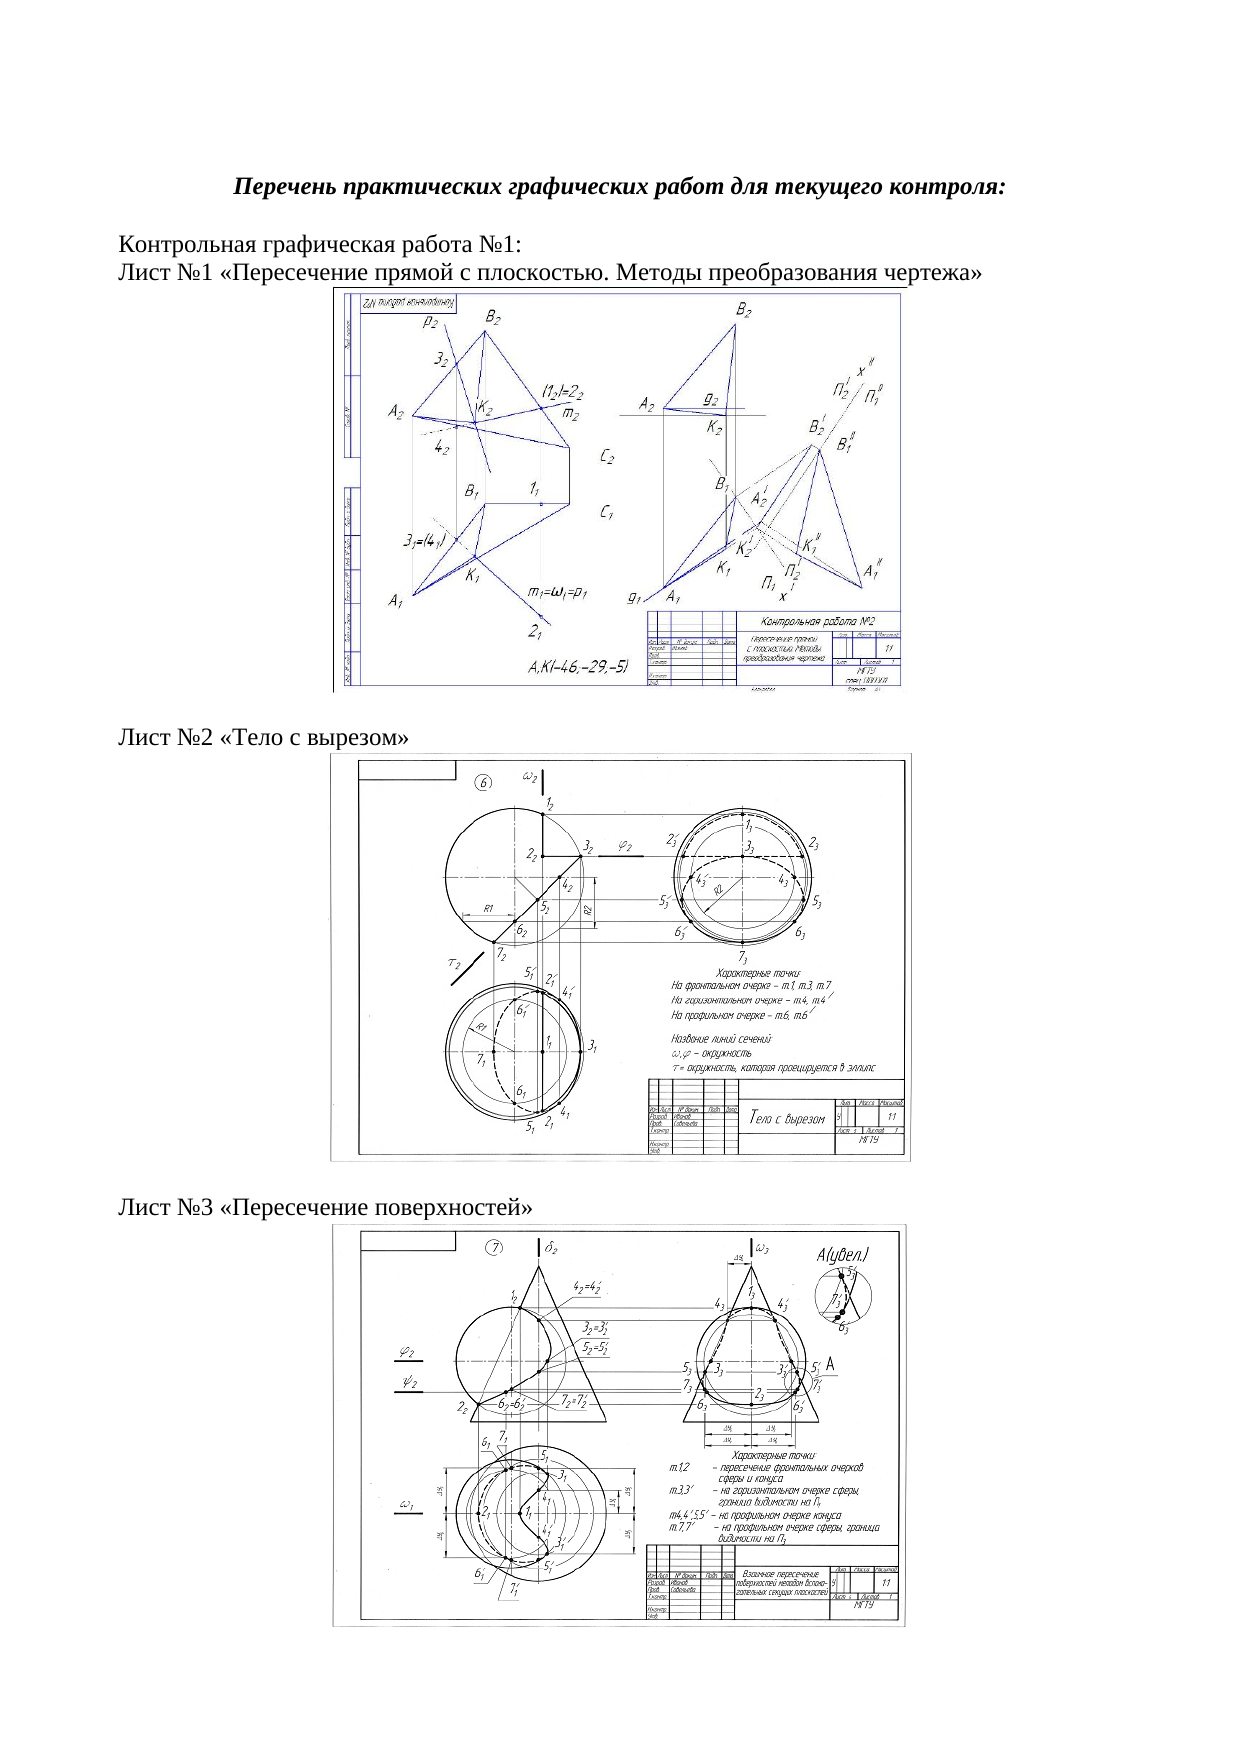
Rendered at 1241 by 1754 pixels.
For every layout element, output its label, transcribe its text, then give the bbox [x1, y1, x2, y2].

text Перечень практических графических работ для текущего контроля: [118, 171, 1122, 200]
picture [331, 1220, 910, 1632]
text Контрольная графическая работа №1: [118, 229, 1122, 257]
text Лист №2 «Тело с вырезом» [118, 722, 1122, 751]
picture [332, 286, 908, 693]
text Лист №3 «Пересечение поверхностей» [118, 1192, 1122, 1221]
text Лист №1 «Пересечение прямой с плоскостью. Методы преобразования чертежа» [118, 257, 1122, 286]
picture [327, 750, 913, 1164]
